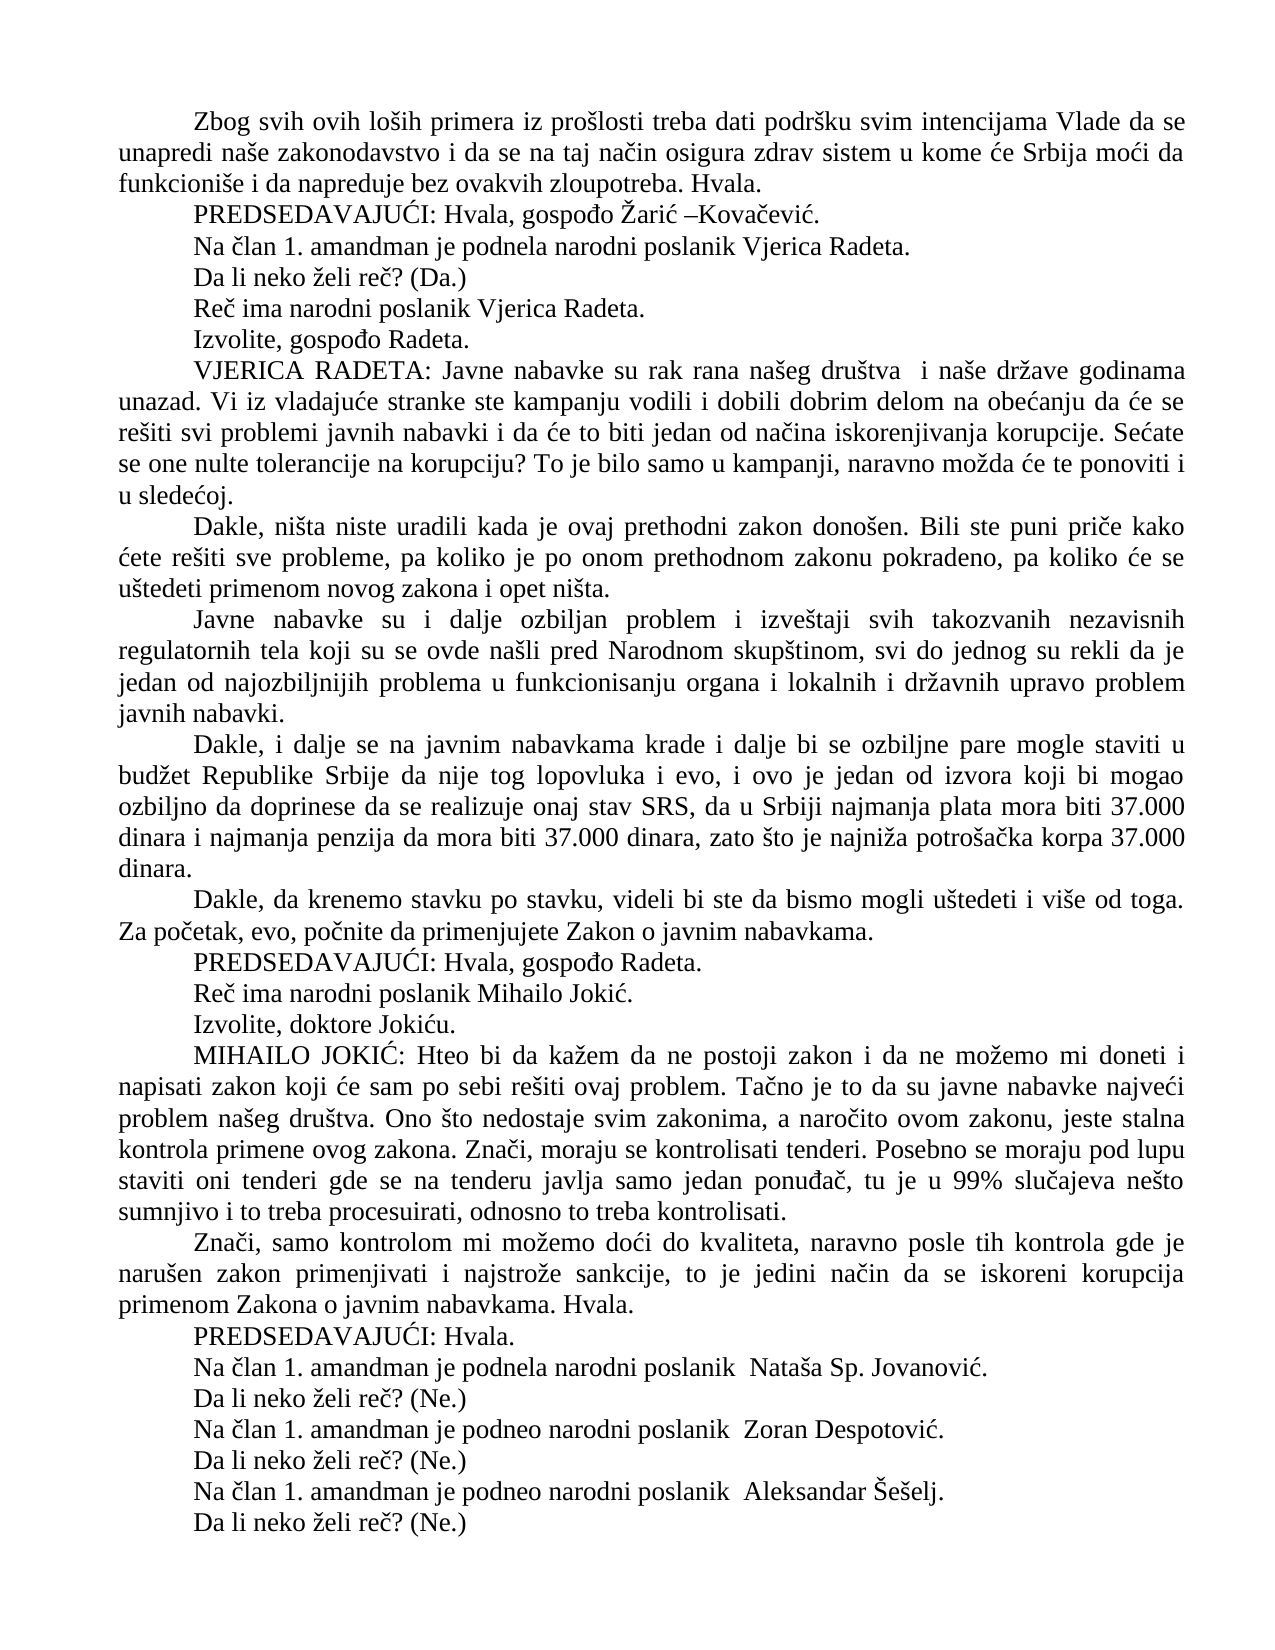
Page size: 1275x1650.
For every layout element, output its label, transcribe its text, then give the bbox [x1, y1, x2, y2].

text Da li neko želi reč? (Da.) [118, 261, 1186, 292]
text Da li neko želi reč? (Ne.) [118, 1507, 1186, 1538]
text Reč ima narodni poslanik Mihailo Jokić. [118, 977, 1186, 1008]
text VJERICA RADETA: Javne nabavke su rak rana našeg društva i naše države godinama unazad. Vi iz vladajuće stranke ste kampanju vodili i dobili dobrim delom na obećanju da će se rešiti svi problemi javnih nabavki i da će to biti jedan od načina iskorenjivanja korupcije. Sećate se one nulte tolerancije na korupciju? To je bilo samo u kampanji, naravno možda će te ponoviti i u sledećoj. [118, 354, 1186, 510]
text Dakle, i dalje se na javnim nabavkama krade i dalje bi se ozbiljne pare mogle staviti u budžet Republike Srbije da nije tog lopovluka i evo, i ovo je jedan od izvora koji bi mogao ozbiljno da doprinese da se realizuje onaj stav SRS, da u Srbiji najmanja plata mora biti 37.000 dinara i najmanja penzija da mora biti 37.000 dinara, zato što je najniža potrošačka korpa 37.000 dinara. [118, 728, 1186, 884]
text Izvolite, gospođo Radeta. [118, 323, 1186, 354]
text Na član 1. amandman je podnela narodni poslanik Nataša Sp. Jovanović. [118, 1351, 1186, 1382]
text PREDSEDAVAJUĆI: Hvala. [118, 1320, 1186, 1351]
text Izvolite, doktore Jokiću. [118, 1008, 1186, 1039]
text PREDSEDAVAJUĆI: Hvala, gospođo Radeta. [118, 946, 1186, 977]
text Da li neko želi reč? (Ne.) [118, 1444, 1186, 1475]
text Znači, samo kontrolom mi možemo doći do kvaliteta, naravno posle tih kontrola gde je narušen zakon primenjivati i najstrože sankcije, to je jedini način da se iskoreni korupcija primenom Zakona o javnim nabavkama. Hvala. [118, 1226, 1186, 1320]
text Dakle, ništa niste uradili kada je ovaj prethodni zakon donošen. Bili ste puni priče kako ćete rešiti sve probleme, pa koliko je po onom prethodnom zakonu pokradeno, pa koliko će se uštedeti primenom novog zakona i opet ništa. [118, 510, 1186, 603]
text MIHAILO JOKIĆ: Hteo bi da kažem da ne postoji zakon i da ne možemo mi doneti i napisati zakon koji će sam po sebi rešiti ovaj problem. Tačno je to da su javne nabavke najveći problem našeg društva. Ono što nedostaje svim zakonima, a naročito ovom zakonu, jeste stalna kontrola primene ovog zakona. Znači, moraju se kontrolisati tenderi. Posebno se moraju pod lupu staviti oni tenderi gde se na tenderu javlja samo jedan ponuđač, tu je u 99% slučajeva nešto sumnjivo i to treba procesuirati, odnosno to treba kontrolisati. [118, 1039, 1186, 1226]
text Reč ima narodni poslanik Vjerica Radeta. [118, 292, 1186, 323]
text Na član 1. amandman je podneo narodni poslanik Aleksandar Šešelj. [118, 1475, 1186, 1507]
text Na član 1. amandman je podneo narodni poslanik Zoran Despotović. [118, 1413, 1186, 1444]
text PREDSEDAVAJUĆI: Hvala, gospođo Žarić –Kovačević. [118, 198, 1186, 229]
text Javne nabavke su i dalje ozbiljan problem i izveštaji svih takozvanih nezavisnih regulatornih tela koji su se ovde našli pred Narodnom skupštinom, svi do jednog su rekli da je jedan od najozbiljnijih problema u funkcionisanju organa i lokalnih i državnih upravo problem javnih nabavki. [118, 603, 1186, 728]
text Na član 1. amandman je podnela narodni poslanik Vjerica Radeta. [118, 229, 1186, 261]
text Dakle, da krenemo stavku po stavku, videli bi ste da bismo mogli uštedeti i više od toga. Za početak, evo, počnite da primenjujete Zakon o javnim nabavkama. [118, 884, 1186, 946]
text Da li neko želi reč? (Ne.) [118, 1382, 1186, 1413]
text Zbog svih ovih loših primera iz prošlosti treba dati podršku svim intencijama Vlade da se unapredi naše zakonodavstvo i da se na taj način osigura zdrav sistem u kome će Srbija moći da funkcioniše i da napreduje bez ovakvih zloupotreba. Hvala. [118, 105, 1186, 198]
